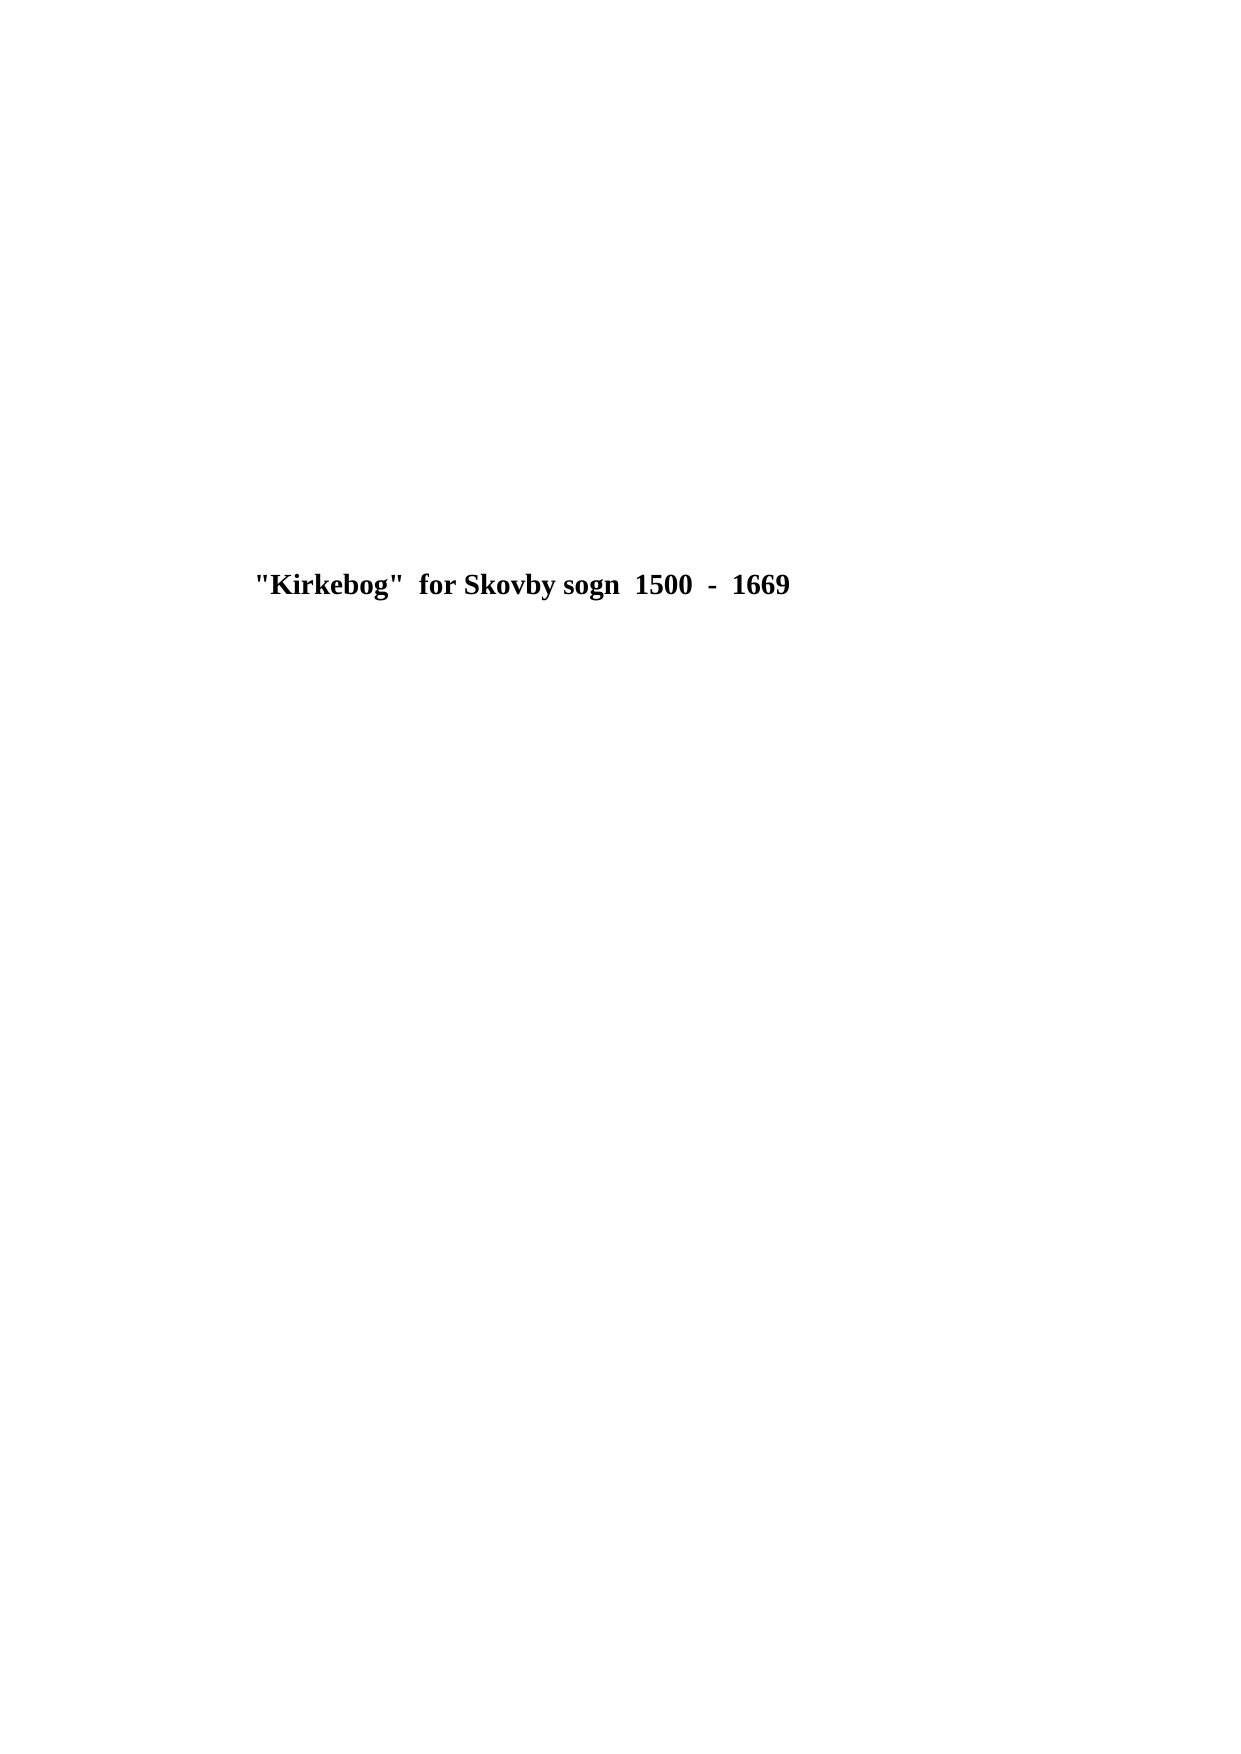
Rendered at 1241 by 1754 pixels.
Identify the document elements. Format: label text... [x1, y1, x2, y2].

text "Kirkebog" for Skovby sogn 1500 - 1669 [136, 567, 1146, 601]
